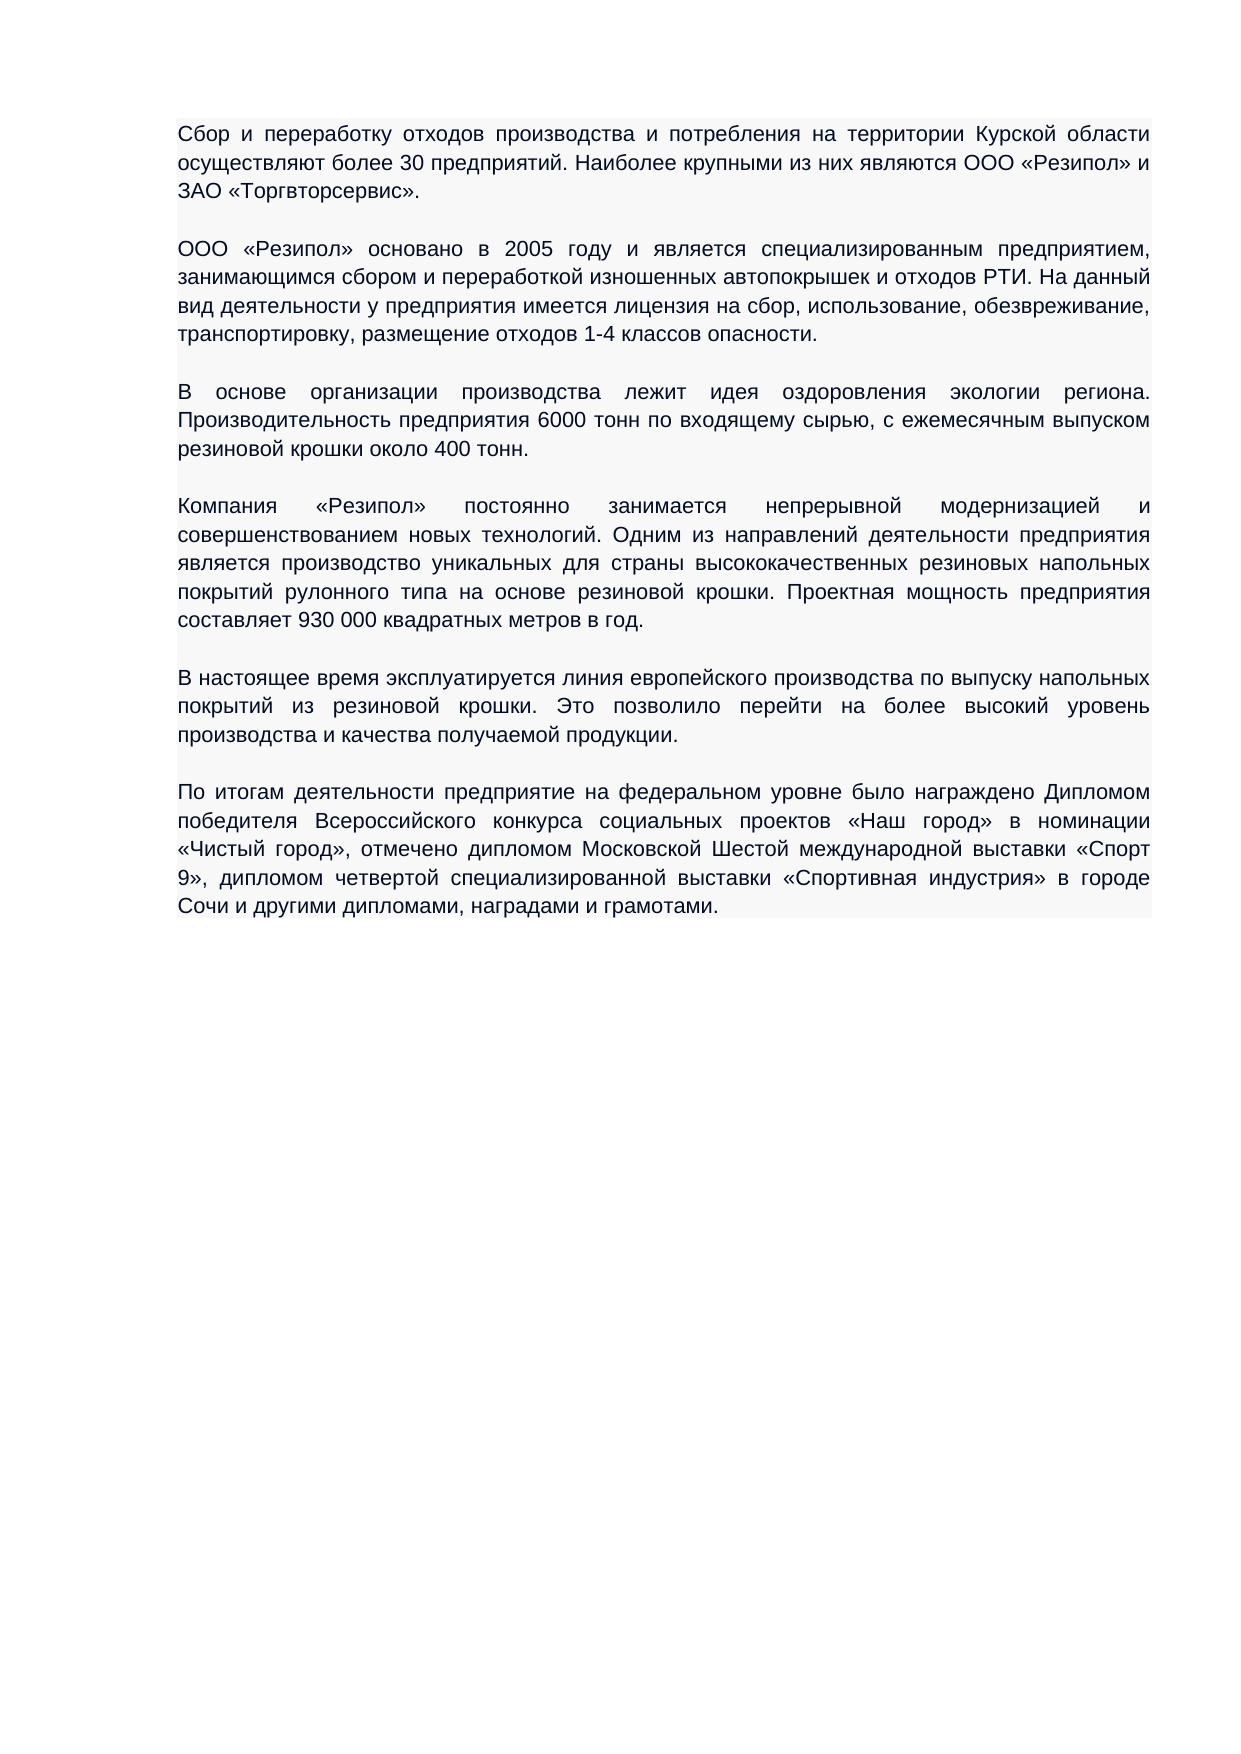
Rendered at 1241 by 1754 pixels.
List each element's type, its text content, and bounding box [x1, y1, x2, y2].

text Сбор и переработку отходов производства и потребления на территории Курской области осуществляют более 30 предприятий. Наиболее крупными из них являются ООО «Резипол» и ЗАО «Торгвторсервис». [177, 118, 1152, 203]
text В основе организации производства лежит идея оздоровления экологии региона. Производительность предприятия 6000 тонн по входящему сырью, с ежемесячным выпуском резиновой крошки около 400 тонн. [177, 376, 1152, 461]
text ООО «Резипол» основано в 2005 году и является специализированным предприятием, занимающимся сбором и переработкой изношенных автопокрышек и отходов РТИ. На данный вид деятельности у предприятия имеется лицензия на сбор, использование, обезвреживание, транспортировку, размещение отходов 1-4 классов опасности. [177, 233, 1152, 346]
text Компания «Резипол» постоянно занимается непрерывной модернизацией и совершенствованием новых технологий. Одним из направлений деятельности предприятия является производство уникальных для страны высококачественных резиновых напольных покрытий рулонного типа на основе резиновой крошки. Проектная мощность предприятия составляет 930 000 квадратных метров в год. [177, 490, 1152, 632]
text В настоящее время эксплуатируется линия европейского производства по выпуску напольных покрытий из резиновой крошки. Это позволило перейти на более высокий уровень производства и качества получаемой продукции. [177, 661, 1152, 747]
text По итогам деятельности предприятие на федеральном уровне было награждено Дипломом победителя Всероссийского конкурса социальных проектов «Наш город» в номинации «Чистый город», отмечено дипломом Московской Шестой международной выставки «Спорт 9», дипломом четвертой специализированной выставки «Спортивная индустрия» в городе Сочи и другими дипломами, наградами и грамотами. [177, 776, 1152, 918]
